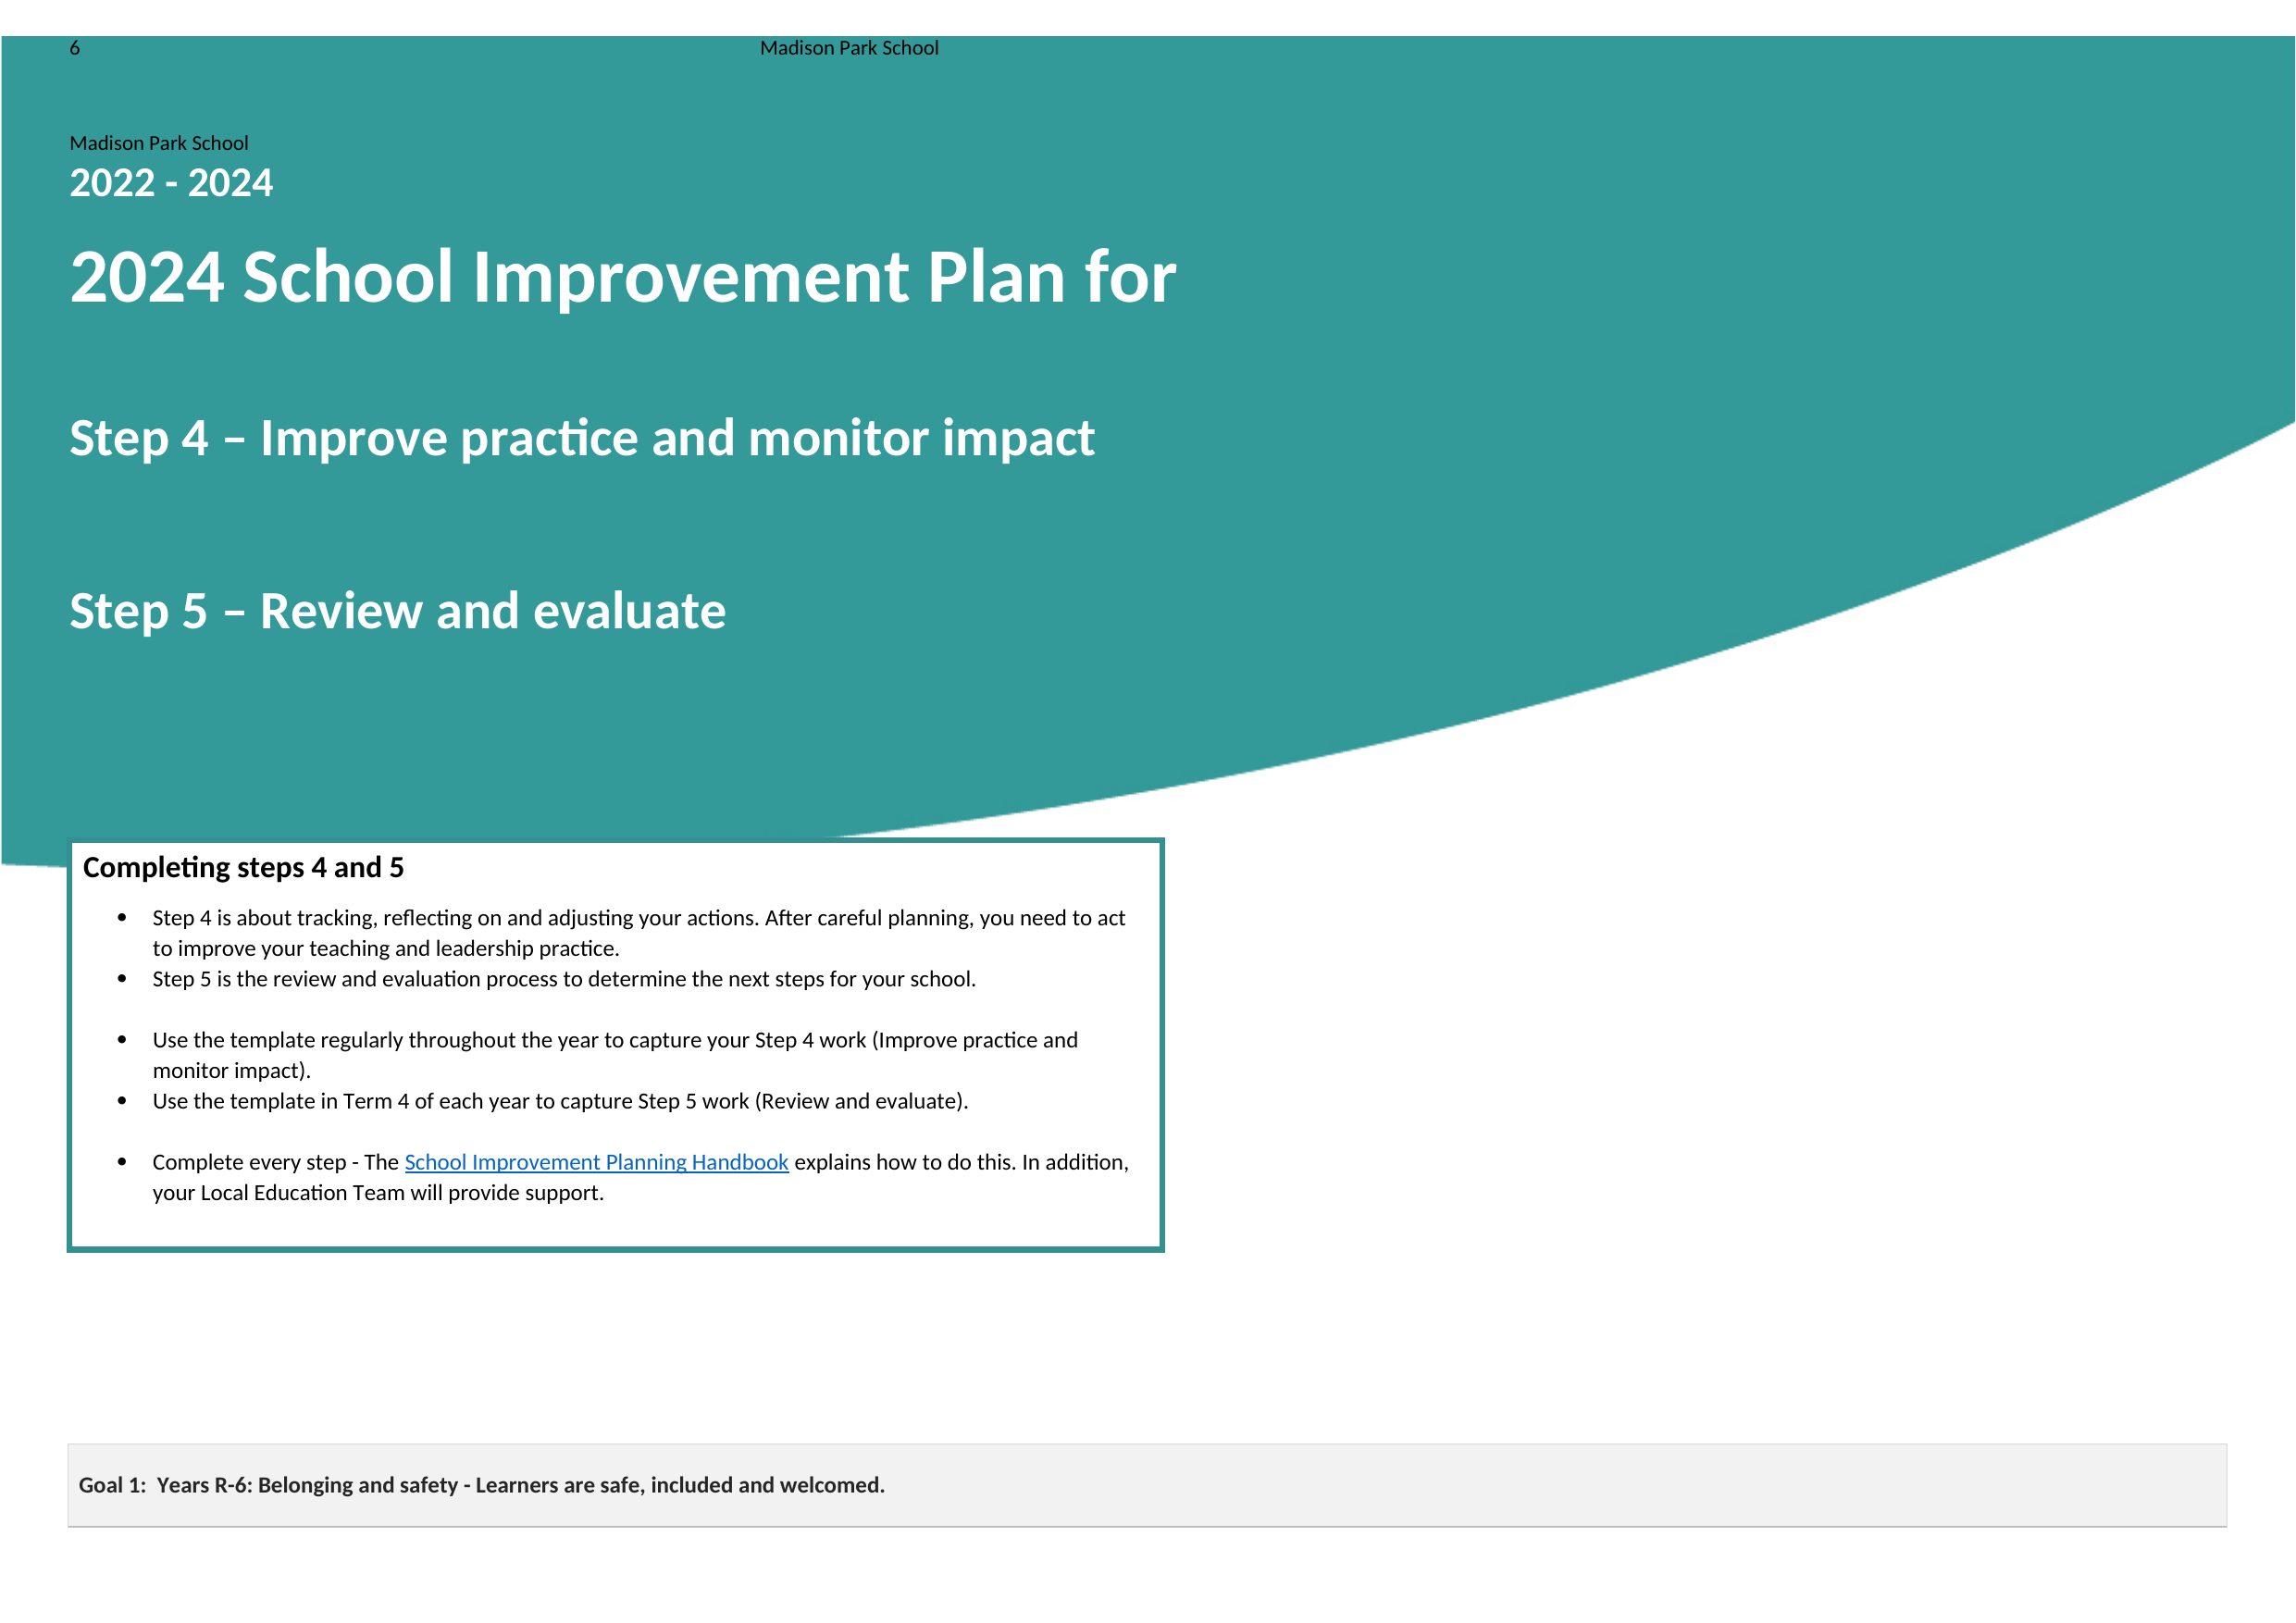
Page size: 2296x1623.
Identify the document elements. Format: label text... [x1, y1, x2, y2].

table_header Goal 1: [68, 1444, 2227, 1526]
text Step 5 – Review and evaluate [69, 576, 2226, 642]
picture [1, 36, 2296, 876]
text 2024 School Improvement Plan for [69, 227, 2226, 321]
text 2022 - 2024 [69, 155, 2226, 207]
text Step 4 – Improve practice and monitor impact [69, 403, 2226, 469]
